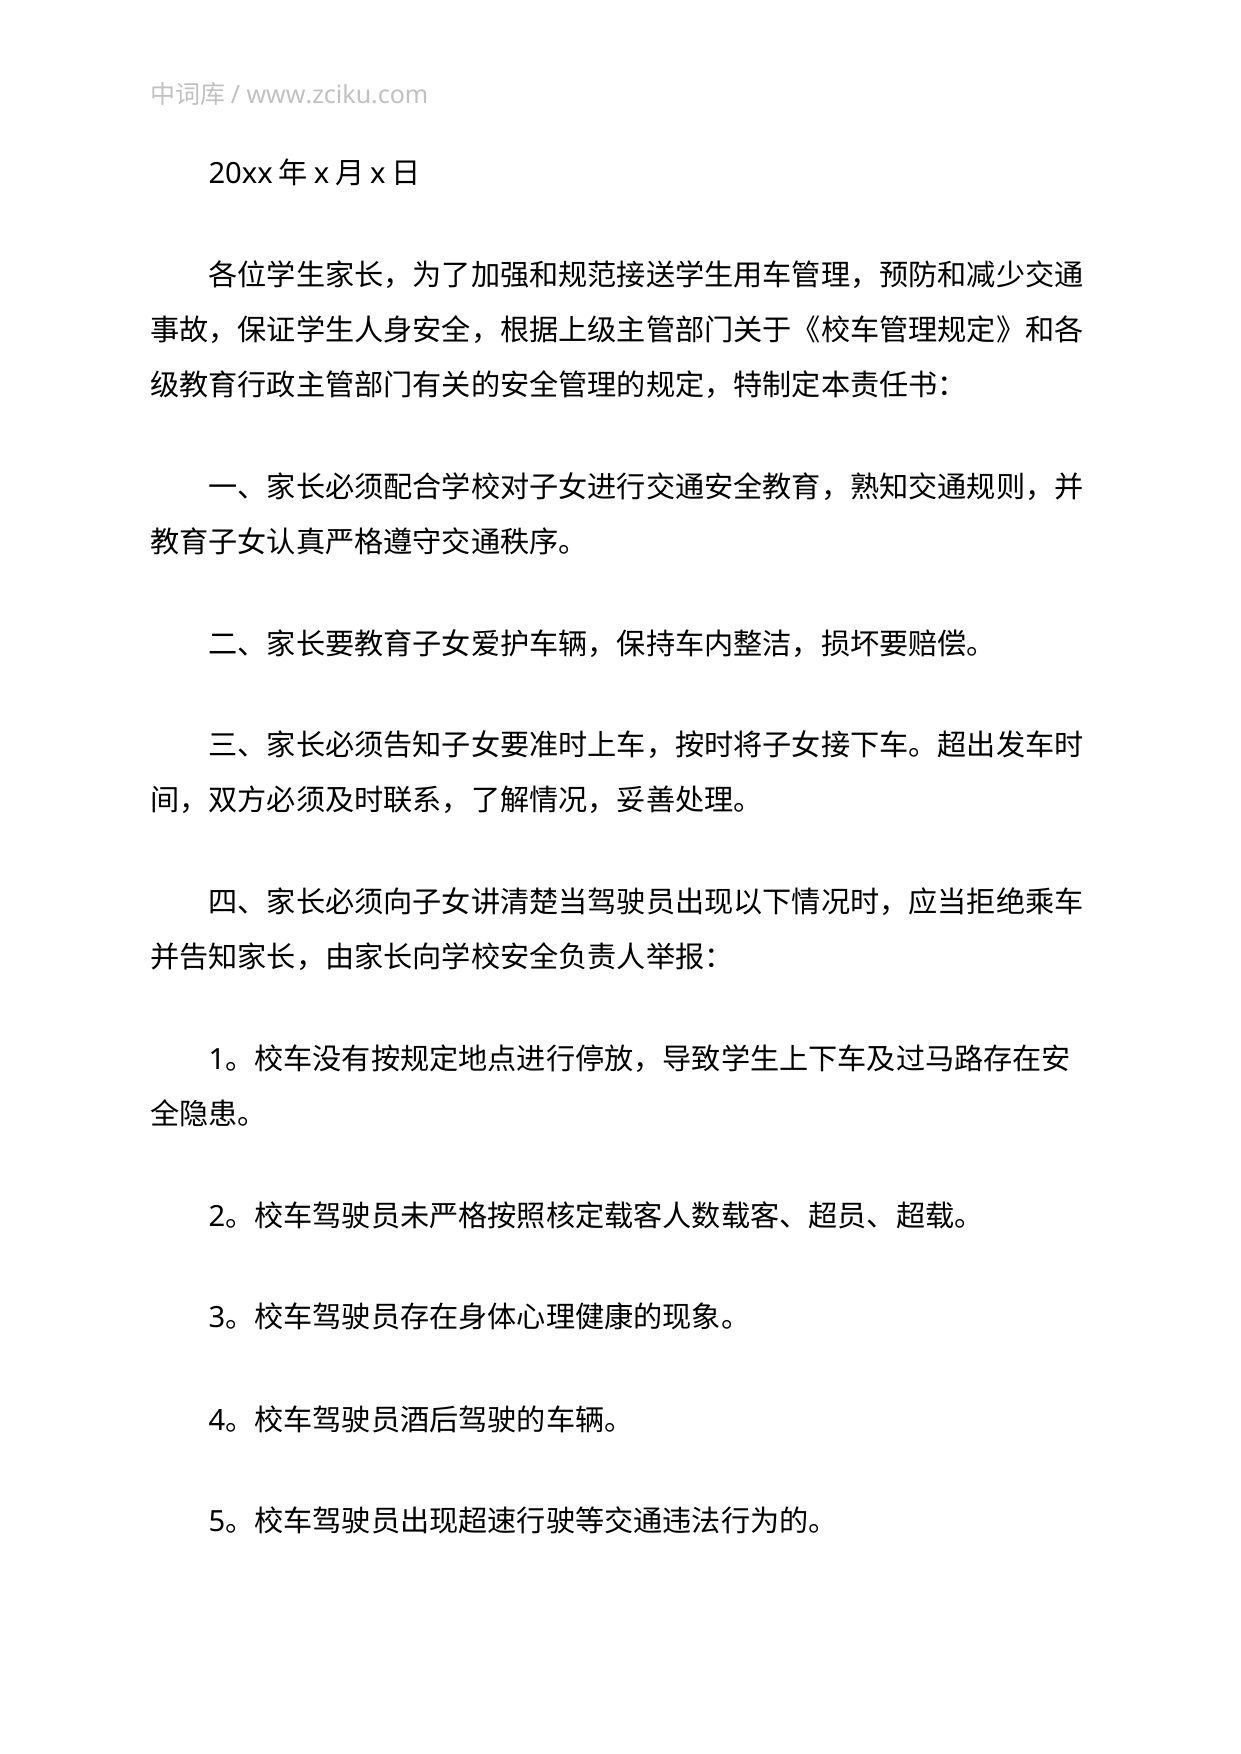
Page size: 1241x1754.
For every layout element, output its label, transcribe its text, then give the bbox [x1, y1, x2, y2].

text 4。校车驾驶员酒后驾驶的车辆。 [150, 1396, 1090, 1438]
text 三、家长必须告知子女要准时上车，按时将子女接下车。超出发车时间，双方必须及时联系，了解情况，妥善处理。 [150, 722, 1090, 819]
text 一、家长必须配合学校对子女进行交通安全教育，熟知交通规则，并教育子女认真严格遵守交通秩序。 [150, 463, 1090, 561]
text 2。校车驾驶员未严格按照核定载客人数载客、超员、超载。 [150, 1192, 1090, 1234]
text 3。校车驾驶员存在身体心理健康的现象。 [150, 1294, 1090, 1336]
text 四、家长必须向子女讲清楚当驾驶员出现以下情况时，应当拒绝乘车并告知家长，由家长向学校安全负责人举报： [150, 879, 1090, 976]
text 各位学生家长，为了加强和规范接送学生用车管理，预防和减少交通事故，保证学生人身安全，根据上级主管部门关于《校车管理规定》和各级教育行政主管部门有关的安全管理的规定，特制定本责任书： [150, 252, 1090, 404]
text 二、家长要教育子女爱护车辆，保持车内整洁，损坏要赔偿。 [150, 620, 1090, 662]
text 5。校车驾驶员出现超速行驶等交通违法行为的。 [150, 1498, 1090, 1540]
text 1。校车没有按规定地点进行停放，导致学生上下车及过马路存在安全隐患。 [150, 1035, 1090, 1133]
text 20xx年x月x日 [150, 150, 1090, 192]
